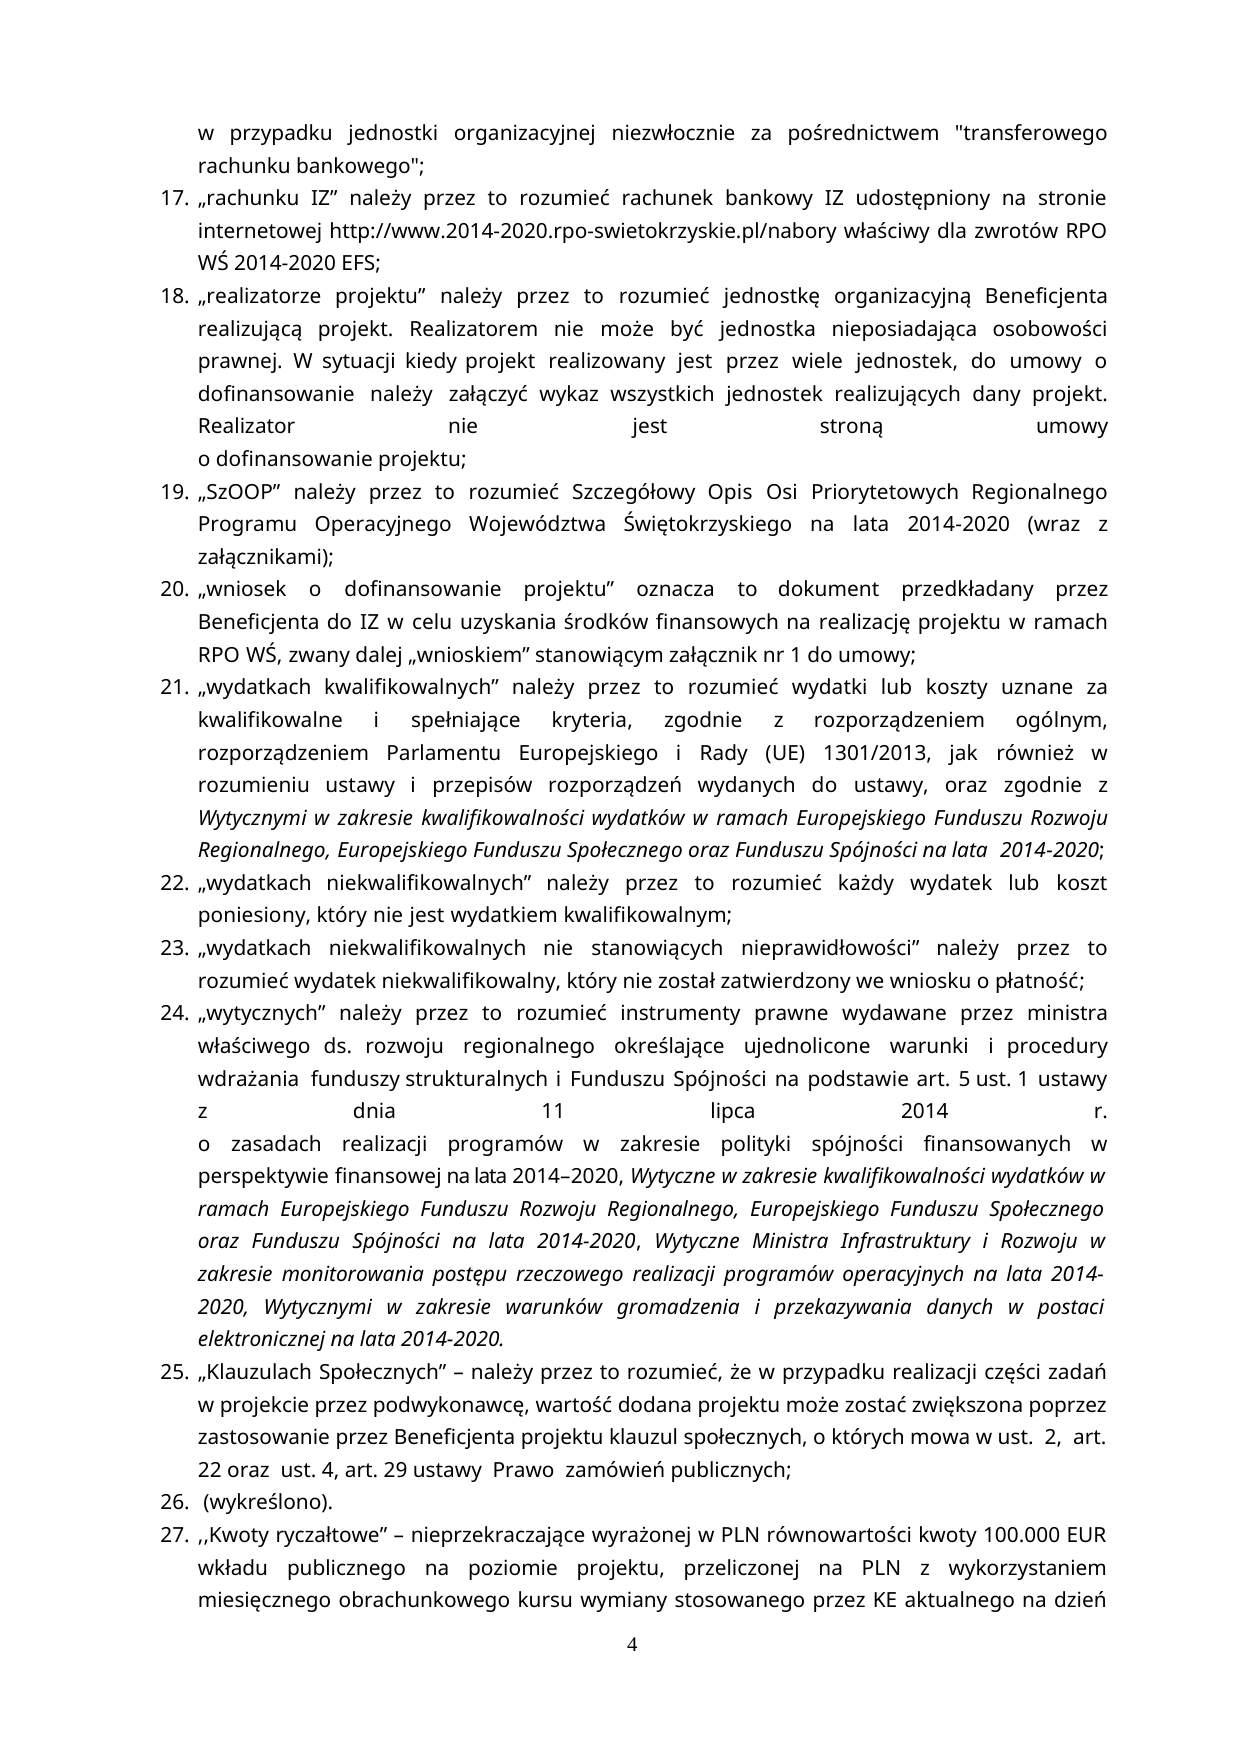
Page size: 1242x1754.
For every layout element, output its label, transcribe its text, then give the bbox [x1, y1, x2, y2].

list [160, 1520, 1108, 1614]
list „SzOOP” należy przez to rozumieć Szczegółowy Opis Osi Priorytetowych Regionalnego Programu Operacyjnego Województwa Świętokrzyskiego na lata 2014-2020 (wraz z załącznikami); [160, 477, 1108, 570]
list „rachunku IZ” należy przez to rozumieć rachunek bankowy IZ udostępniony na stronie internetowej http://www.2014-2020.rpo-swietokrzyskie.pl/nabory właściwy dla zwrotów RPO WŚ 2014-2020 EFS; [160, 183, 1108, 277]
list „wydatkach kwalifikowalnych” należy przez to rozumieć wydatki lub koszty uznane za kwalifikowalne i spełniające kryteria, zgodnie z rozporządzeniem ogólnym, rozporządzeniem Parlamentu Europejskiego i Rady (UE) 1301/2013, jak również w rozumieniu ustawy i przepisów rozporządzeń wydanych do ustawy, oraz zgodnie z Wytycznymi w zakresie kwalifikowalności wydatków w ramach Europejskiego Funduszu Rozwoju Regionalnego, Europejskiego Funduszu Społecznego oraz Funduszu Spójności na lata 2014-2020; [160, 672, 1108, 864]
list „wydatkach niekwalifikowalnych” należy przez to rozumieć każdy wydatek lub koszt poniesiony, który nie jest wydatkiem kwalifikowalnym; [160, 868, 1108, 929]
list „wytycznych” należy przez to rozumieć instrumenty prawne wydawane przez ministra właściwego ds. rozwoju regionalnego określające ujednolicone warunki i procedury wdrażania funduszy strukturalnych i Funduszu Spójności na podstawie art. 5 ust. 1 ustawy z dnia 11 lipca 2014 r. o zasadach realizacji programów w zakresie polityki spójności finansowanych w perspektywie finansowej na lata 2014–2020, Wytyczne w zakresie kwalifikowalności wydatków w ramach Europejskiego Funduszu Rozwoju Regionalnego, Europejskiego Funduszu Społecznego oraz Funduszu Spójności na lata 2014-2020, Wytyczne Ministra Infrastruktury i Rozwoju w zakresie monitorowania postępu rzeczowego realizacji programów operacyjnych na lata 2014-2020, Wytycznymi w zakresie warunków gromadzenia i przekazywania danych w postaci elektronicznej na lata 2014-2020. [160, 998, 1108, 1353]
list „wniosek o dofinansowanie projektu” oznacza to dokument przedkładany przez Beneficjenta do IZ w celu uzyskania środków finansowych na realizację projektu w ramach RPO WŚ, zwany dalej „wnioskiem” stanowiącym załącznik nr 1 do umowy; [160, 574, 1108, 668]
list „Klauzulach Społecznych” – należy przez to rozumieć, że w przypadku realizacji części zadań w projekcie przez podwykonawcę, wartość dodana projektu może zostać zwiększona poprzez zastosowanie przez Beneficjenta projektu klauzul społecznych, o których mowa w ust. 2, art. 22 oraz ust. 4, art. 29 ustawy Prawo zamówień publicznych; [160, 1357, 1108, 1483]
list „realizatorze projektu” należy przez to rozumieć jednostkę organizacyjną Beneficjenta realizującą projekt. Realizatorem nie może być jednostka nieposiadająca osobowości prawnej. W sytuacji kiedy projekt realizowany jest przez wiele jednostek, do umowy o dofinansowanie należy załączyć wykaz wszystkich jednostek realizujących dany projekt. Realizator nie jest stroną umowy o dofinansowanie projektu; [160, 281, 1108, 473]
list (wykreślono). [160, 1487, 1108, 1516]
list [160, 118, 1108, 179]
list „wydatkach niekwalifikowalnych nie stanowiących nieprawidłowości” należy przez to rozumieć wydatek niekwalifikowalny, który nie został zatwierdzony we wniosku o płatność; [160, 933, 1108, 994]
